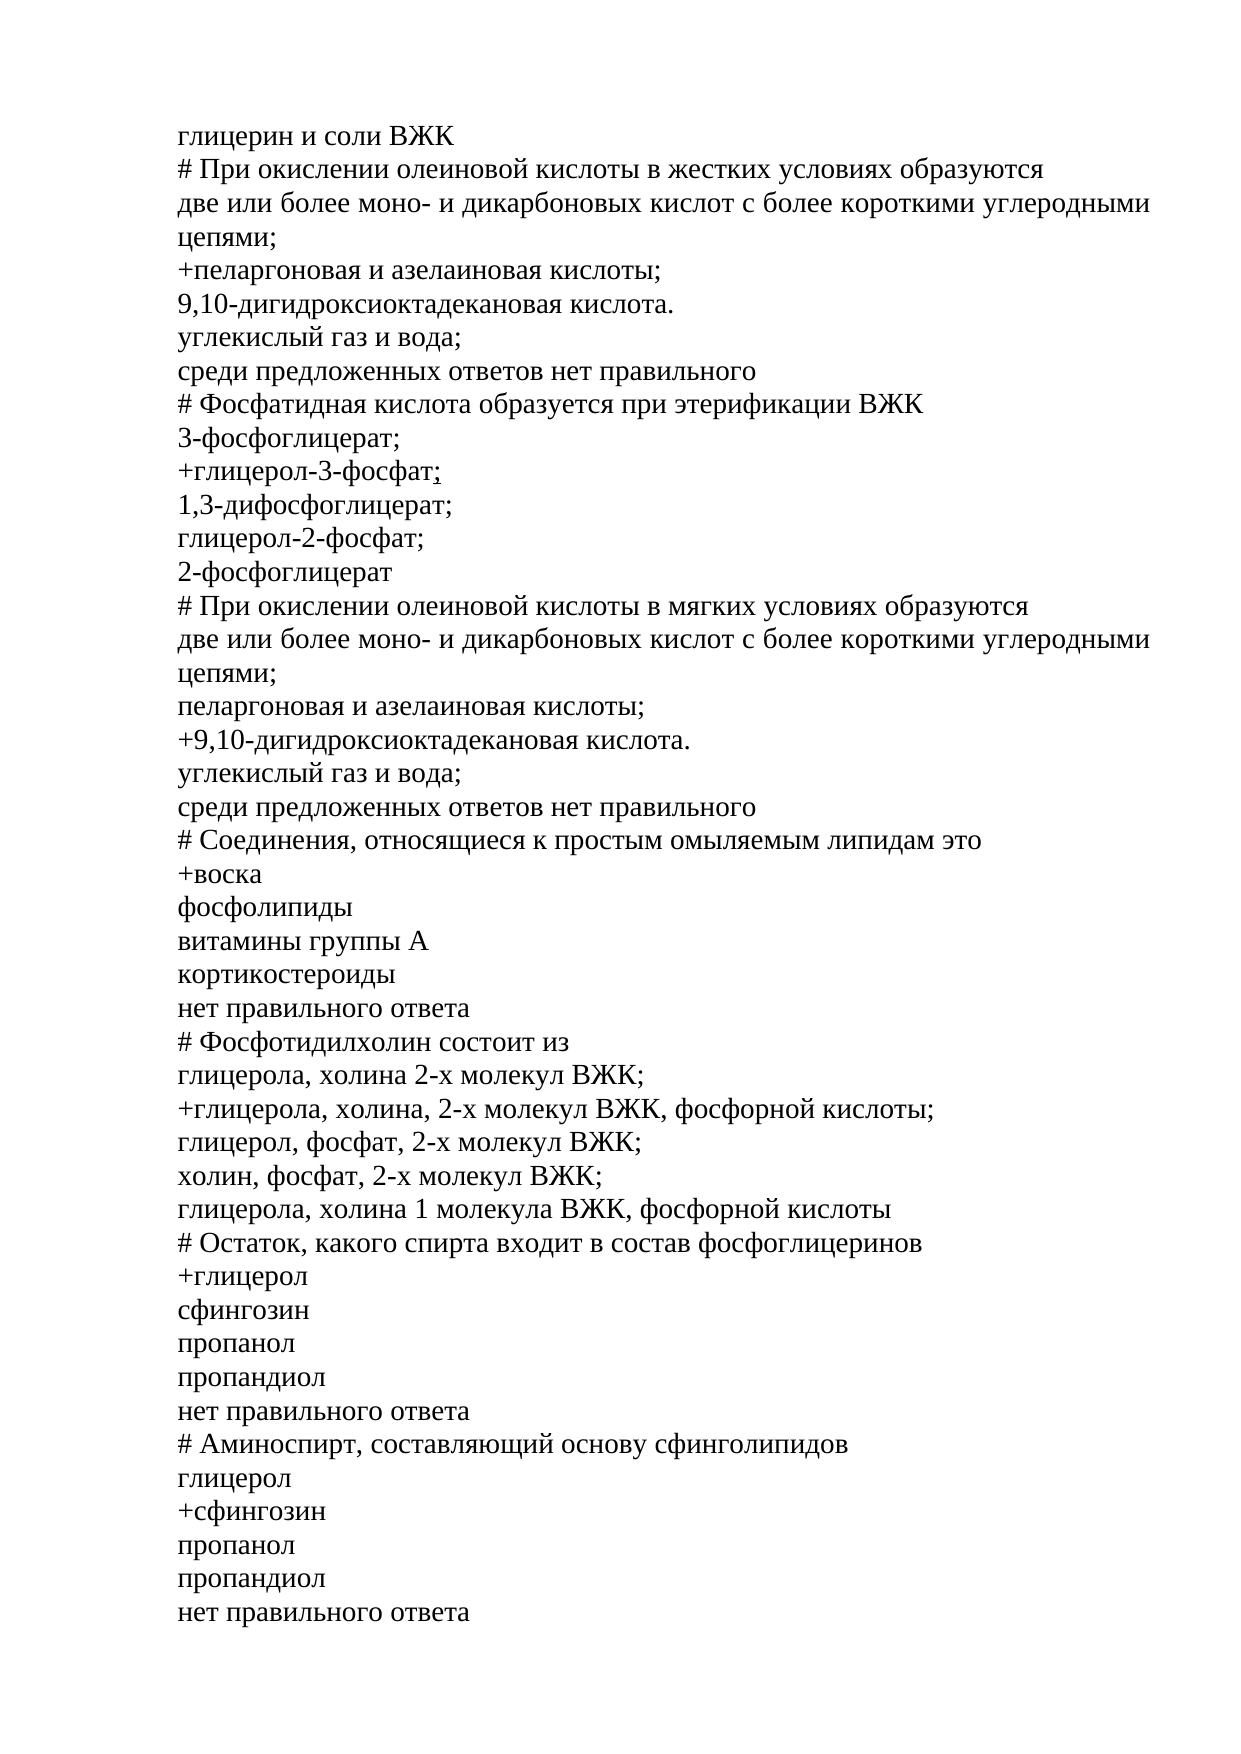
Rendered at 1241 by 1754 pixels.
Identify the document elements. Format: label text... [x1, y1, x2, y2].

text +9,10-дигидроксиоктадекановая кислота. [177, 722, 1152, 755]
text холин, фосфат, 2-х молекул ВЖК; [177, 1158, 1152, 1191]
text +глицерол-3-фосфат; [177, 453, 1152, 487]
text нет правильного ответа [177, 990, 1152, 1024]
text глицерола, холина 1 молекула ВЖК, фосфорной кислоты [177, 1191, 1152, 1225]
text глицерола, холина 2-х молекул ВЖК; [177, 1057, 1152, 1091]
text # При окислении олеиновой кислоты в мягких условиях образуются [177, 588, 1152, 621]
text 2-фосфоглицерат [177, 554, 1152, 588]
text пропандиол [177, 1560, 1152, 1594]
text две или более моно- и дикарбоновых кислот с более короткими углеродными цепями; [177, 621, 1152, 688]
text глицерол [177, 1460, 1152, 1493]
text глицерин и соли ВЖК [177, 118, 1152, 152]
text # Остаток, какого спирта входит в состав фосфоглицеринов [177, 1225, 1152, 1258]
text пропанол [177, 1326, 1152, 1359]
text +сфингозин [177, 1493, 1152, 1527]
text две или более моно- и дикарбоновых кислот с более короткими углеродными цепями; [177, 185, 1152, 252]
text углекислый газ и вода; [177, 755, 1152, 789]
text пропандиол [177, 1359, 1152, 1393]
text +воска [177, 856, 1152, 889]
text пропанол [177, 1527, 1152, 1560]
text кортикостероиды [177, 957, 1152, 990]
text +глицерола, холина, 2-х молекул ВЖК, фосфорной кислоты; [177, 1091, 1152, 1124]
text витамины группы А [177, 923, 1152, 957]
text 1,3-дифосфоглицерат; [177, 487, 1152, 521]
text # Соединения, относящиеся к простым омыляемым липидам это [177, 822, 1152, 856]
text +пеларгоновая и азелаиновая кислоты; [177, 252, 1152, 286]
text # Аминоспирт, составляющий основу сфинголипидов [177, 1426, 1152, 1460]
text # При окислении олеиновой кислоты в жестких условиях образуются [177, 152, 1152, 185]
text +глицерол [177, 1258, 1152, 1292]
text 3-фосфоглицерат; [177, 420, 1152, 453]
text пеларгоновая и азелаиновая кислоты; [177, 688, 1152, 722]
text нет правильного ответа [177, 1393, 1152, 1426]
text фосфолипиды [177, 889, 1152, 923]
text среди предложенных ответов нет правильного [177, 353, 1152, 386]
text 9,10-дигидроксиоктадекановая кислота. [177, 286, 1152, 319]
text глицерол-2-фосфат; [177, 521, 1152, 554]
text среди предложенных ответов нет правильного [177, 789, 1152, 822]
text углекислый газ и вода; [177, 319, 1152, 353]
text сфингозин [177, 1292, 1152, 1326]
text # Фосфотидилхолин состоит из [177, 1024, 1152, 1057]
text нет правильного ответа [177, 1594, 1152, 1627]
text # Фосфатидная кислота образуется при этерификации ВЖК [177, 386, 1152, 420]
text глицерол, фосфат, 2-х молекул ВЖК; [177, 1124, 1152, 1158]
